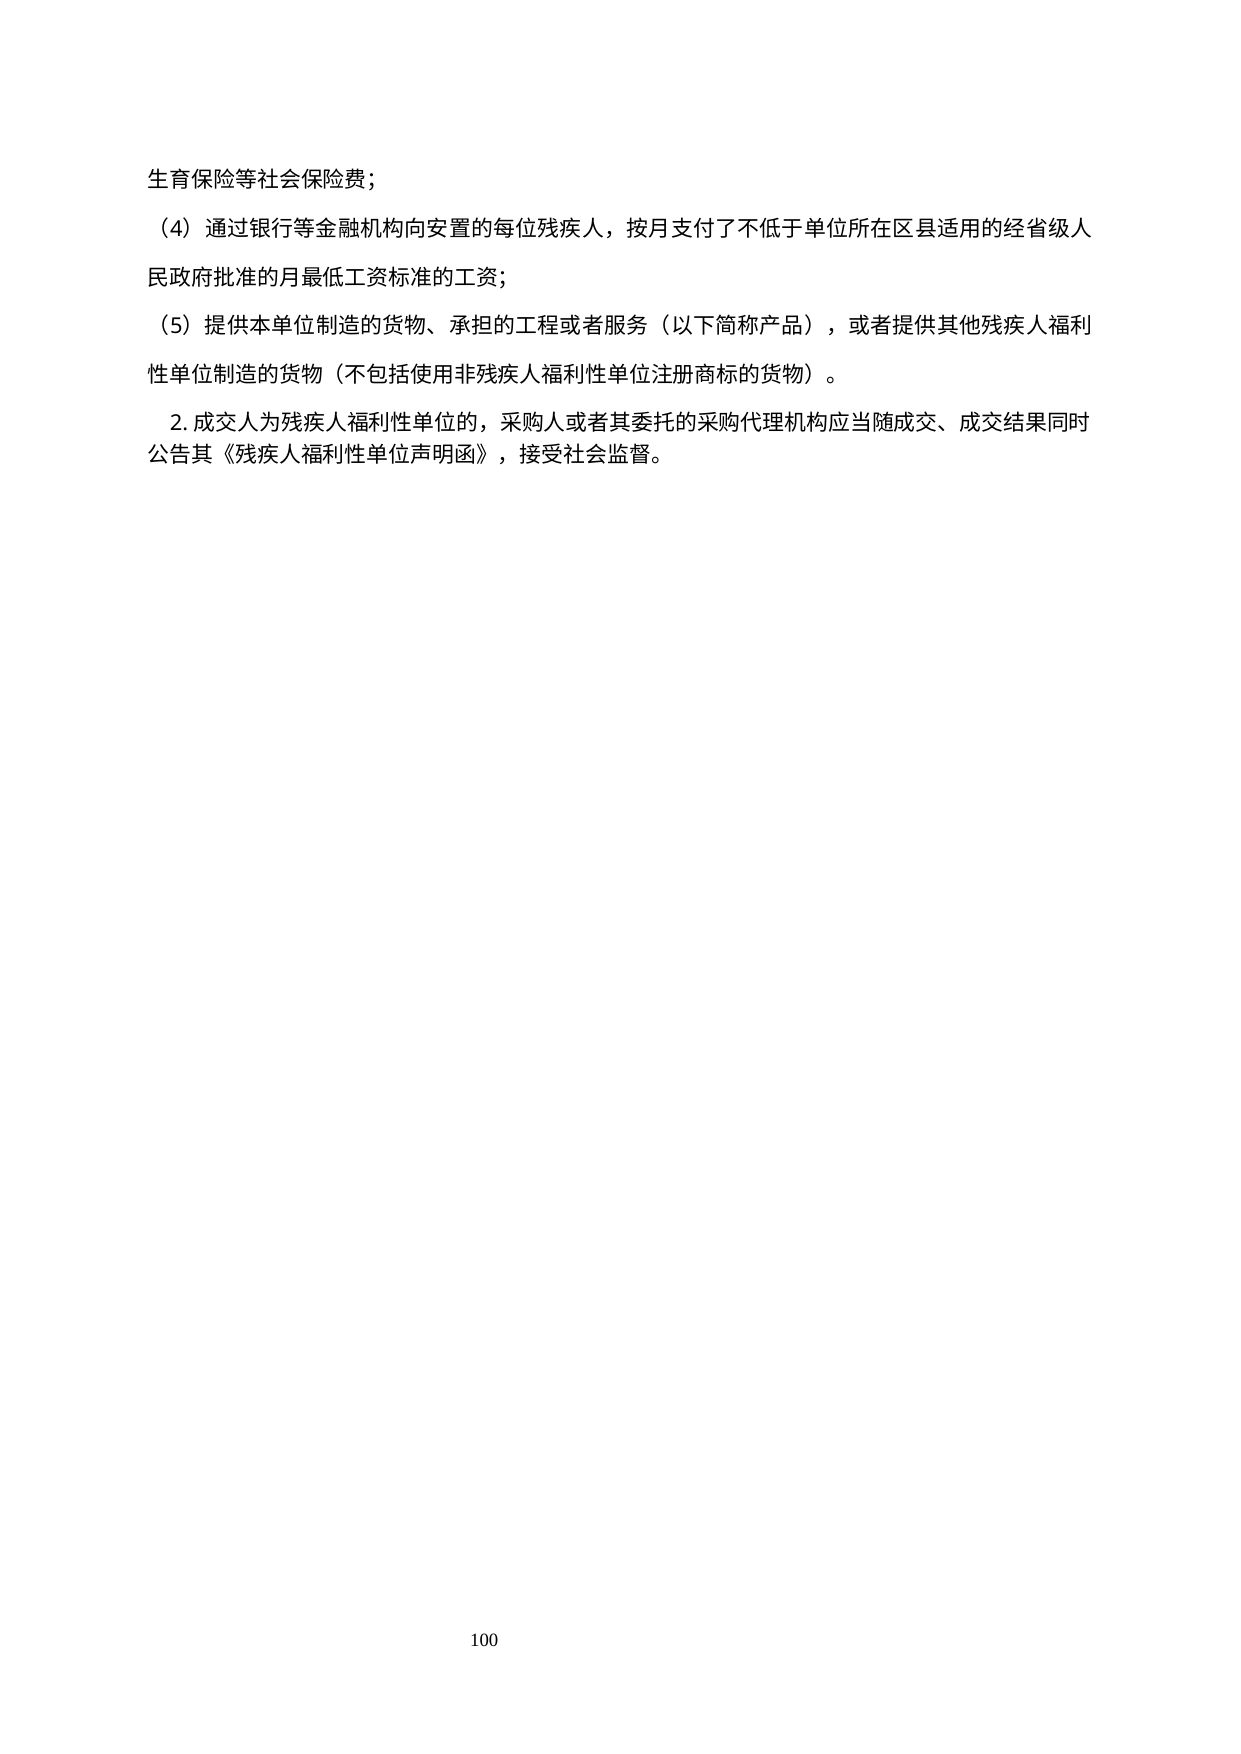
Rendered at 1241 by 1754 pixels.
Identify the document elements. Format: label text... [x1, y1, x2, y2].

text 2. 成交人为残疾人福利性单位的，采购人或者其委托的采购代理机构应当随成交、成交结果同时公告其《残疾人福利性单位声明函》，接受社会监督。 [148, 404, 1092, 469]
text （4）通过银行等金融机构向安置的每位残疾人，按月支付了不低于单位所在区县适用的经省级人民政府批准的月最低工资标准的工资； [148, 210, 1092, 292]
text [148, 162, 1092, 194]
text （5）提供本单位制造的货物、承担的工程或者服务（以下简称产品），或者提供其他残疾人福利性单位制造的货物（不包括使用非残疾人福利性单位注册商标的货物）。 [148, 307, 1092, 389]
